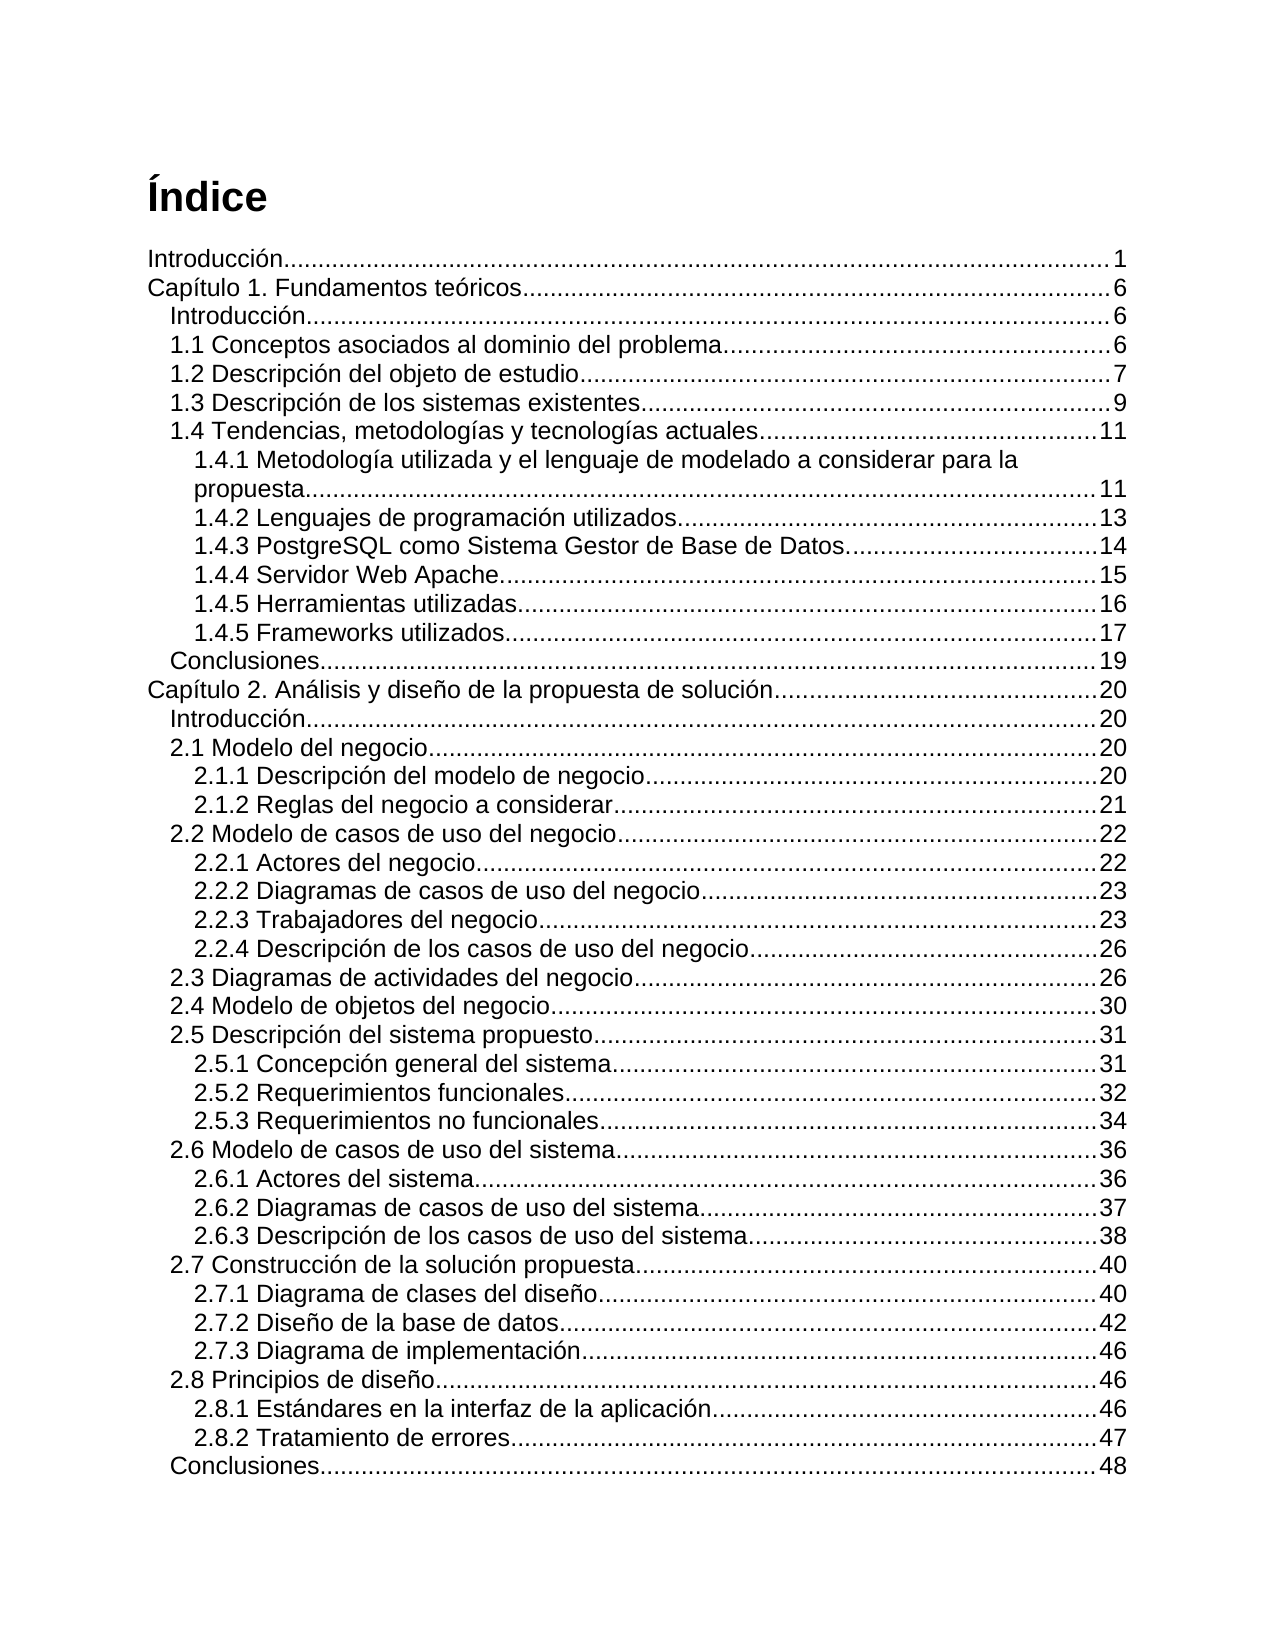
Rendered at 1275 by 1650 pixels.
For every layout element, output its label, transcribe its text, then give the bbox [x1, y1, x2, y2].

text 2.4 Modelo de objetos del negocio 30 [169, 991, 1128, 1020]
text 2.3 Diagramas de actividades del negocio 26 [169, 963, 1128, 991]
text 2.2 Modelo de casos de uso del negocio 22 [169, 819, 1128, 848]
text 1.4.1 Metodología utilizada y el lenguaje de modelado a considerar para la propuesta. 11 [193, 445, 1128, 503]
text 2.1.2 Reglas del negocio a considerar 21 [193, 790, 1128, 819]
text 2.7.1 Diagrama de clases del diseño 40 [193, 1279, 1128, 1308]
text Capítulo 2. Análisis y diseño de la propuesta de solución 20 [147, 675, 1128, 704]
text 2.5.1 Concepción general del sistema 31 [193, 1049, 1128, 1078]
text Introducción 1 [147, 244, 1128, 273]
text 2.6.2 Diagramas de casos de uso del sistema 37 [193, 1193, 1128, 1221]
text Introducción 20 [169, 704, 1128, 733]
text Introducción 6 [169, 301, 1128, 330]
text 2.1.1 Descripción del modelo de negocio 20 [193, 761, 1128, 790]
text 2.6.3 Descripción de los casos de uso del sistema 38 [193, 1221, 1128, 1250]
text Conclusiones 48 [169, 1451, 1128, 1480]
text 2.8.2 Tratamiento de errores 47 [193, 1423, 1128, 1451]
text 2.7.2 Diseño de la base de datos 42 [193, 1308, 1128, 1336]
text 2.2.3 Trabajadores del negocio 23 [193, 905, 1128, 934]
text 2.2.2 Diagramas de casos de uso del negocio 23 [193, 876, 1128, 905]
text 2.6 Modelo de casos de uso del sistema 36 [169, 1135, 1128, 1164]
text 1.4.2 Lenguajes de programación utilizados. 13 [193, 503, 1128, 531]
text 2.5 Descripción del sistema propuesto 31 [169, 1020, 1128, 1049]
text Capítulo 1. Fundamentos teóricos 6 [147, 273, 1128, 301]
text 1.3 Descripción de los sistemas existentes 9 [169, 388, 1128, 416]
text 1.4 Tendencias, metodologías y tecnologías actuales 11 [169, 416, 1128, 445]
text 2.8.1 Estándares en la interfaz de la aplicación 46 [193, 1394, 1128, 1423]
text 2.7 Construcción de la solución propuesta 40 [169, 1250, 1128, 1279]
text 2.2.4 Descripción de los casos de uso del negocio 26 [193, 934, 1128, 963]
text 2.7.3 Diagrama de implementación 46 [193, 1336, 1128, 1365]
text 1.4.4 Servidor Web Apache. 15 [193, 560, 1128, 589]
text 1.4.5 Herramientas utilizadas. 16 [193, 589, 1128, 618]
text 2.2.1 Actores del negocio 22 [193, 848, 1128, 876]
text 2.5.3 Requerimientos no funcionales 34 [193, 1106, 1128, 1135]
text 1.1 Conceptos asociados al dominio del problema 6 [169, 330, 1128, 359]
text 1.2 Descripción del objeto de estudio 7 [169, 359, 1128, 388]
text Conclusiones 19 [169, 646, 1128, 675]
text 1.4.5 Frameworks utilizados. 17 [193, 618, 1128, 646]
text Índice [147, 172, 1128, 220]
text 1.4.3 PostgreSQL como Sistema Gestor de Base de Datos. 14 [193, 531, 1128, 560]
text 2.8 Principios de diseño 46 [169, 1365, 1128, 1394]
text 2.6.1 Actores del sistema 36 [193, 1164, 1128, 1193]
text 2.5.2 Requerimientos funcionales 32 [193, 1078, 1128, 1106]
text 2.1 Modelo del negocio 20 [169, 733, 1128, 761]
